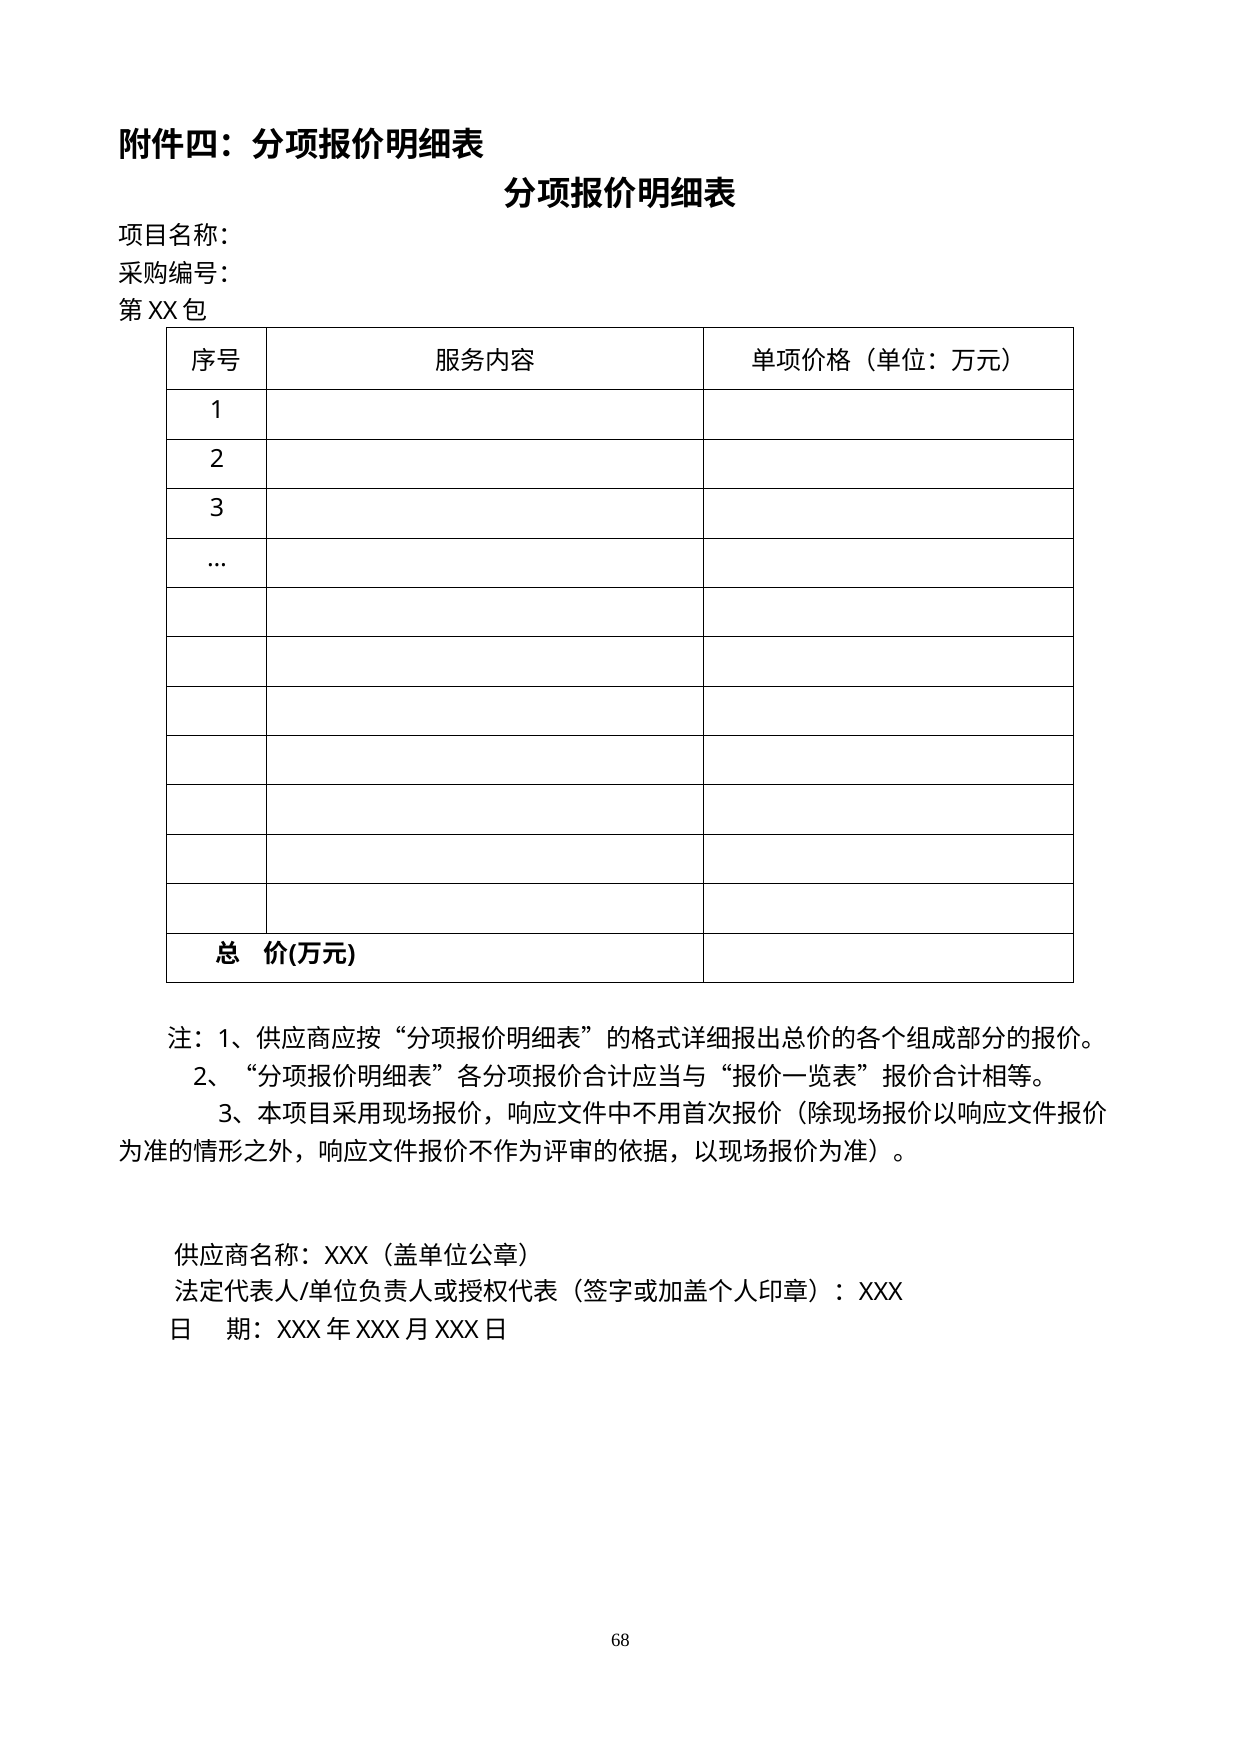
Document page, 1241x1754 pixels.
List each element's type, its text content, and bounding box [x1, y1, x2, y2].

table_cell [267, 736, 703, 784]
table_cell [704, 440, 1073, 488]
table_cell [704, 934, 1073, 982]
table_cell [704, 835, 1073, 883]
table_cell [704, 736, 1073, 784]
table_cell [267, 539, 703, 587]
table_cell [167, 687, 266, 735]
text 日 期：XXX年XXX月XXX日 [118, 1308, 1122, 1346]
table_cell [704, 390, 1073, 439]
table_cell [704, 687, 1073, 735]
table_cell 3 [167, 489, 266, 537]
text 附件四：分项报价明细表 [118, 118, 1122, 166]
text 第XX包 [118, 289, 1122, 327]
text 2、“分项报价明细表”各分项报价合计应当与“报价一览表”报价合计相等。 [118, 1055, 1122, 1092]
table_cell [267, 637, 703, 686]
table_cell [267, 687, 703, 735]
table_header 单项价格（单位：万元） [704, 328, 1073, 389]
text 项目名称： [118, 214, 1122, 252]
table_cell [267, 390, 703, 439]
table_cell 2 [167, 440, 266, 488]
table_cell … [167, 539, 266, 587]
table_header 服务内容 [267, 328, 703, 389]
text 分项报价明细表 [118, 166, 1122, 214]
table_cell [704, 588, 1073, 636]
text 供应商名称：XXX（盖单位公章） [118, 1236, 1122, 1272]
table_cell [267, 884, 703, 932]
table_cell [167, 588, 266, 636]
table_cell [267, 489, 703, 537]
table_cell [267, 785, 703, 834]
table_cell [267, 588, 703, 636]
table_cell [167, 736, 266, 784]
table_cell [704, 637, 1073, 686]
text 法定代表人/单位负责人或授权代表（签字或加盖个人印章）：XXX [118, 1272, 1122, 1308]
table_cell [167, 637, 266, 686]
table_cell [704, 539, 1073, 587]
table_cell [267, 835, 703, 883]
table_cell [267, 440, 703, 488]
table_header 序号 [167, 328, 266, 389]
table_cell [704, 489, 1073, 537]
text 注：1、供应商应按“分项报价明细表”的格式详细报出总价的各个组成部分的报价。 [118, 1017, 1122, 1055]
text 采购编号： [118, 252, 1122, 289]
table_cell 1 [167, 390, 266, 439]
table_cell 总 价(万元) [167, 934, 703, 982]
text 3、本项目采用现场报价，响应文件中不用首次报价（除现场报价以响应文件报价为准的情形之外，响应文件报价不作为评审的依据，以现场报价为准）。 [118, 1092, 1122, 1167]
table_cell [704, 785, 1073, 834]
table_cell [167, 884, 266, 932]
table_cell [704, 884, 1073, 932]
table_cell [167, 835, 266, 883]
table_cell [167, 785, 266, 834]
